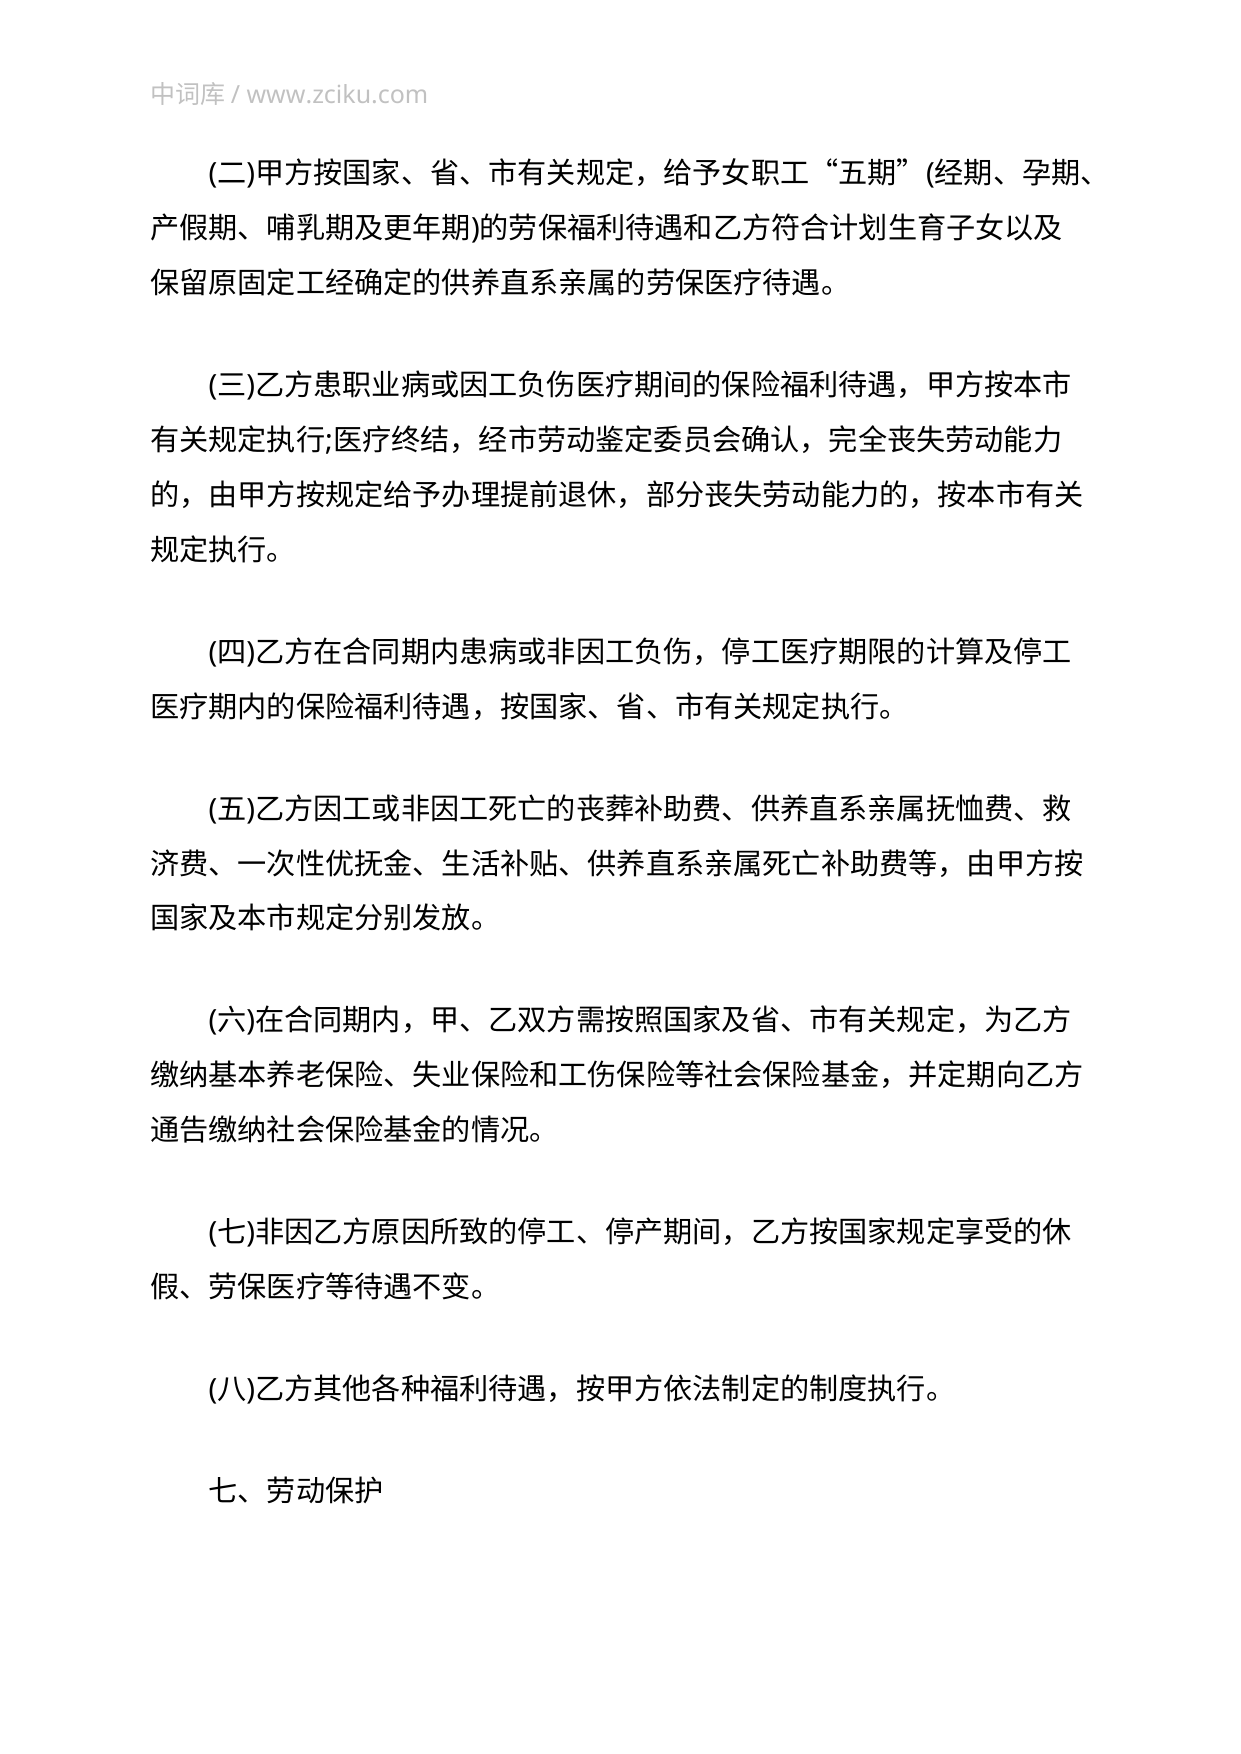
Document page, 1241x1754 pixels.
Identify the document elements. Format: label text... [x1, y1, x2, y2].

text (七)非因乙方原因所致的停工、停产期间，乙方按国家规定享受的休假、劳保医疗等待遇不变。 [150, 1208, 1090, 1306]
text (五)乙方因工或非因工死亡的丧葬补助费、供养直系亲属抚恤费、救济费、一次性优抚金、生活补贴、供养直系亲属死亡补助费等，由甲方按国家及本市规定分别发放。 [150, 785, 1090, 937]
text (四)乙方在合同期内患病或非因工负伤，停工医疗期限的计算及停工医疗期内的保险福利待遇，按国家、省、市有关规定执行。 [150, 628, 1090, 726]
text (三)乙方患职业病或因工负伤医疗期间的保险福利待遇，甲方按本市有关规定执行;医疗终结，经市劳动鉴定委员会确认，完全丧失劳动能力的，由甲方按规定给予办理提前退休，部分丧失劳动能力的，按本市有关规定执行。 [150, 362, 1090, 569]
text (二)甲方按国家、省、市有关规定，给予女职工“五期”(经期、孕期、产假期、哺乳期及更年期)的劳保福利待遇和乙方符合计划生育子女以及保留原固定工经确定的供养直系亲属的劳保医疗待遇。 [150, 150, 1090, 302]
text 七、劳动保护 [150, 1467, 1090, 1509]
text (八)乙方其他各种福利待遇，按甲方依法制定的制度执行。 [150, 1365, 1090, 1408]
text (六)在合同期内，甲、乙双方需按照国家及省、市有关规定，为乙方缴纳基本养老保险、失业保险和工伤保险等社会保险基金，并定期向乙方通告缴纳社会保险基金的情况。 [150, 997, 1090, 1149]
